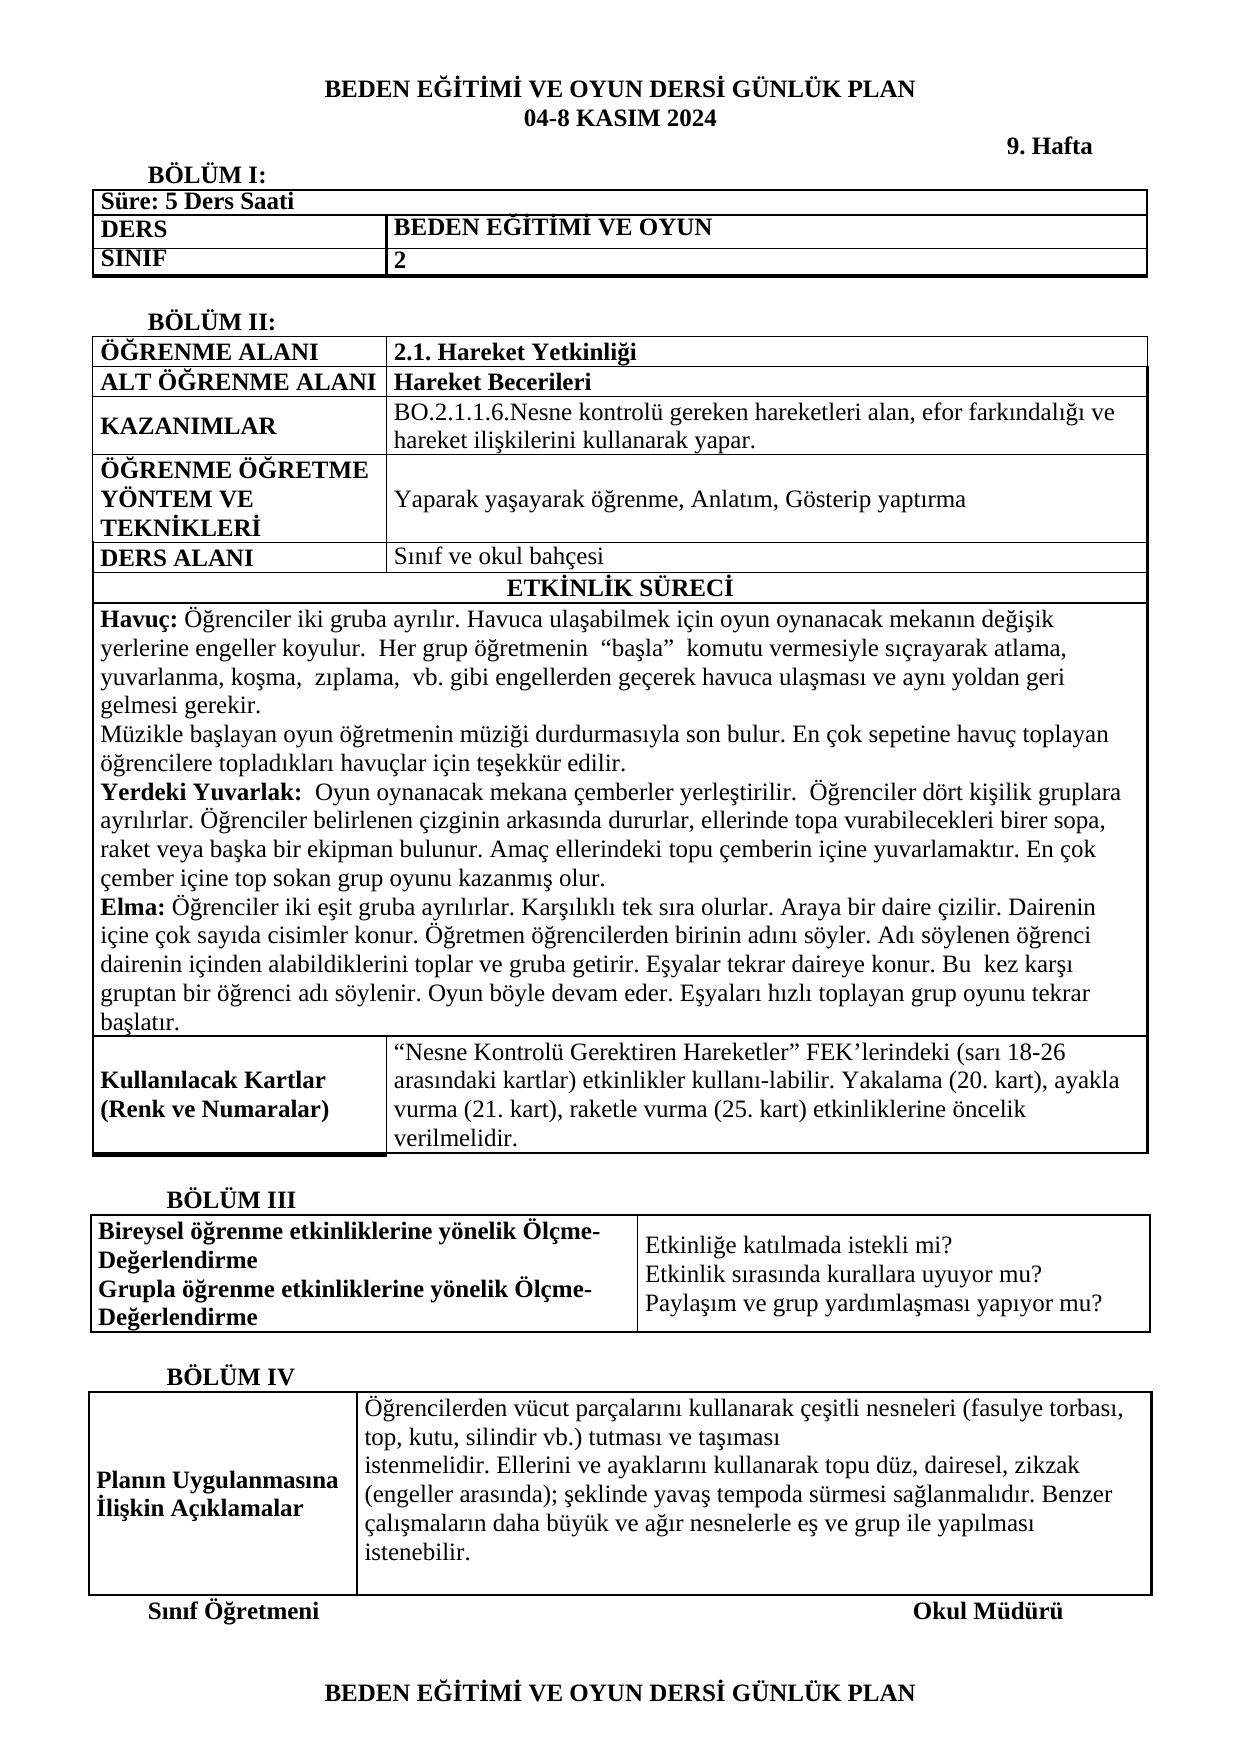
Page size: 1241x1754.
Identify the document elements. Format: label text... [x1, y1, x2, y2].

list 9. Hafta [223, 131, 1093, 160]
table_cell ETKİNLİK SÜRECİ [94, 573, 1146, 602]
table_header ÖĞRENME ALANI [93, 337, 386, 366]
table_header Bireysel öğrenme etkinliklerine yönelik Ölçme-Değerlendirme Grupla öğrenme etkinliklerine yönelik Ölçme-Değerlendirme [92, 1216, 637, 1331]
table_cell Sınıf ve okul bahçesi [387, 543, 1146, 572]
table_cell Kullanılacak Kartlar (Renk ve Numaralar) [94, 1037, 386, 1152]
text BEDEN EĞİTİMİ VE OYUN DERSİ GÜNLÜK PLAN [148, 1678, 1093, 1706]
table_cell ALT ÖĞRENME ALANI [93, 367, 386, 396]
table_cell Havuç: Öğrenciler iki gruba ayrılır. Havuca ulaşabilmek için oyun oynanacak mekanın değişik yerlerine engeller koyulur. Her grup öğretmenin “başla” komutu vermesiyle sıçrayarak atlama, yuvarlanma, koşma, zıplama, vb. gibi engellerden geçerek havuca ulaşması ve aynı yoldan geri gelmesi gerekir. Müzikle başlayan oyun öğretmenin müziği durdurmasıyla son bulur. En çok sepetine havuç toplayan öğrencilere topladıkları havuçlar için teşekkür edilir. Yerdeki Yuvarlak: Oyun oynanacak mekana çemberler yerleştirilir. Öğrenciler dört kişilik gruplara ayrılırlar. Öğrenciler belirlenen çizginin arkasında dururlar, ellerinde topa vurabilecekleri birer sopa, raket veya başka bir ekipman bulunur. Amaç ellerindeki topu çemberin içine yuvarlamaktır. En çok çember içine top sokan grup oyunu kazanmış olur. Elma: Öğrenciler iki eşit gruba ayrılırlar. Karşılıklı tek sıra olurlar. Araya bir daire çizilir. Dairenin içine çok sayıda cisimler konur. Öğretmen öğrencilerden birinin adını söyler. Adı söylenen öğrenci dairenin içinden alabildiklerini toplar ve gruba getirir. Eşyalar tekrar daireye konur. Bu kez karşı gruptan bir öğrenci adı söylenir. Oyun böyle devam eder. Eşyaları hızlı toplayan grup oyunu tekrar başlatır. [94, 604, 1146, 1035]
table_cell KAZANIMLAR [93, 397, 386, 454]
table_header Süre: 5 Ders Saati [94, 191, 1146, 214]
subtitle BÖLÜM III [148, 1185, 1093, 1214]
text 04-8 KASIM 2024 [148, 103, 1093, 131]
table_cell DERS ALANI [94, 543, 386, 572]
table_cell 2 [388, 249, 1146, 274]
table_cell Yaparak yaşayarak öğrenme, Anlatım, Gösterip yaptırma [387, 455, 1146, 541]
text BEDEN EĞİTİMİ VE OYUN DERSİ GÜNLÜK PLAN [148, 74, 1093, 103]
table_header Öğrencilerden vücut parçalarını kullanarak çeşitli nesneleri (fasulye torbası, top, kutu, silindir vb.) tutması ve taşıması istenmelidir. Ellerini ve ayaklarını kullanarak topu düz, dairesel, zikzak (engeller arasında); şeklinde yavaş tempoda sürmesi sağlanmalıdır. Benzer çalışmaların daha büyük ve ağır nesnelerle eş ve grup ile yapılması istenebilir. [358, 1393, 1150, 1594]
table_header Etkinliğe katılmada istekli mi? Etkinlik sırasında kurallara uyuyor mu? Paylaşım ve grup yardımlaşması yapıyor mu? [638, 1216, 1149, 1331]
table_cell “Nesne Kontrolü Gerektiren Hareketler” FEK’lerindeki (sarı 18-26 arasındaki kartlar) etkinlikler kullanı-labilir. Yakalama (20. kart), ayakla vurma (21. kart), raketle vurma (25. kart) etkinliklerine öncelik verilmelidir. [387, 1037, 1146, 1152]
table_cell ÖĞRENME ÖĞRETME YÖNTEM VE TEKNİKLERİ [93, 455, 386, 541]
table_header 2.1. Hareket Yetkinliği [387, 337, 1147, 366]
table_cell BEDEN EĞİTİMİ VE OYUN [388, 216, 1146, 248]
text BÖLÜM I: [148, 160, 1093, 189]
text Sınıf Öğretmeni Okul Müdürü [148, 1596, 1093, 1625]
table_header Planın Uygulanmasına İlişkin Açıklamalar [90, 1393, 356, 1594]
table_cell DERS [94, 216, 385, 248]
text BÖLÜM II: [148, 307, 1093, 336]
table_cell Hareket Becerileri [387, 367, 1146, 396]
table_cell SINIF [94, 249, 385, 274]
table_cell BO.2.1.1.6.Nesne kontrolü gereken hareketleri alan, efor farkındalığı ve hareket ilişkilerini kullanarak yapar. [387, 397, 1146, 454]
subtitle BÖLÜM IV [148, 1362, 1093, 1391]
